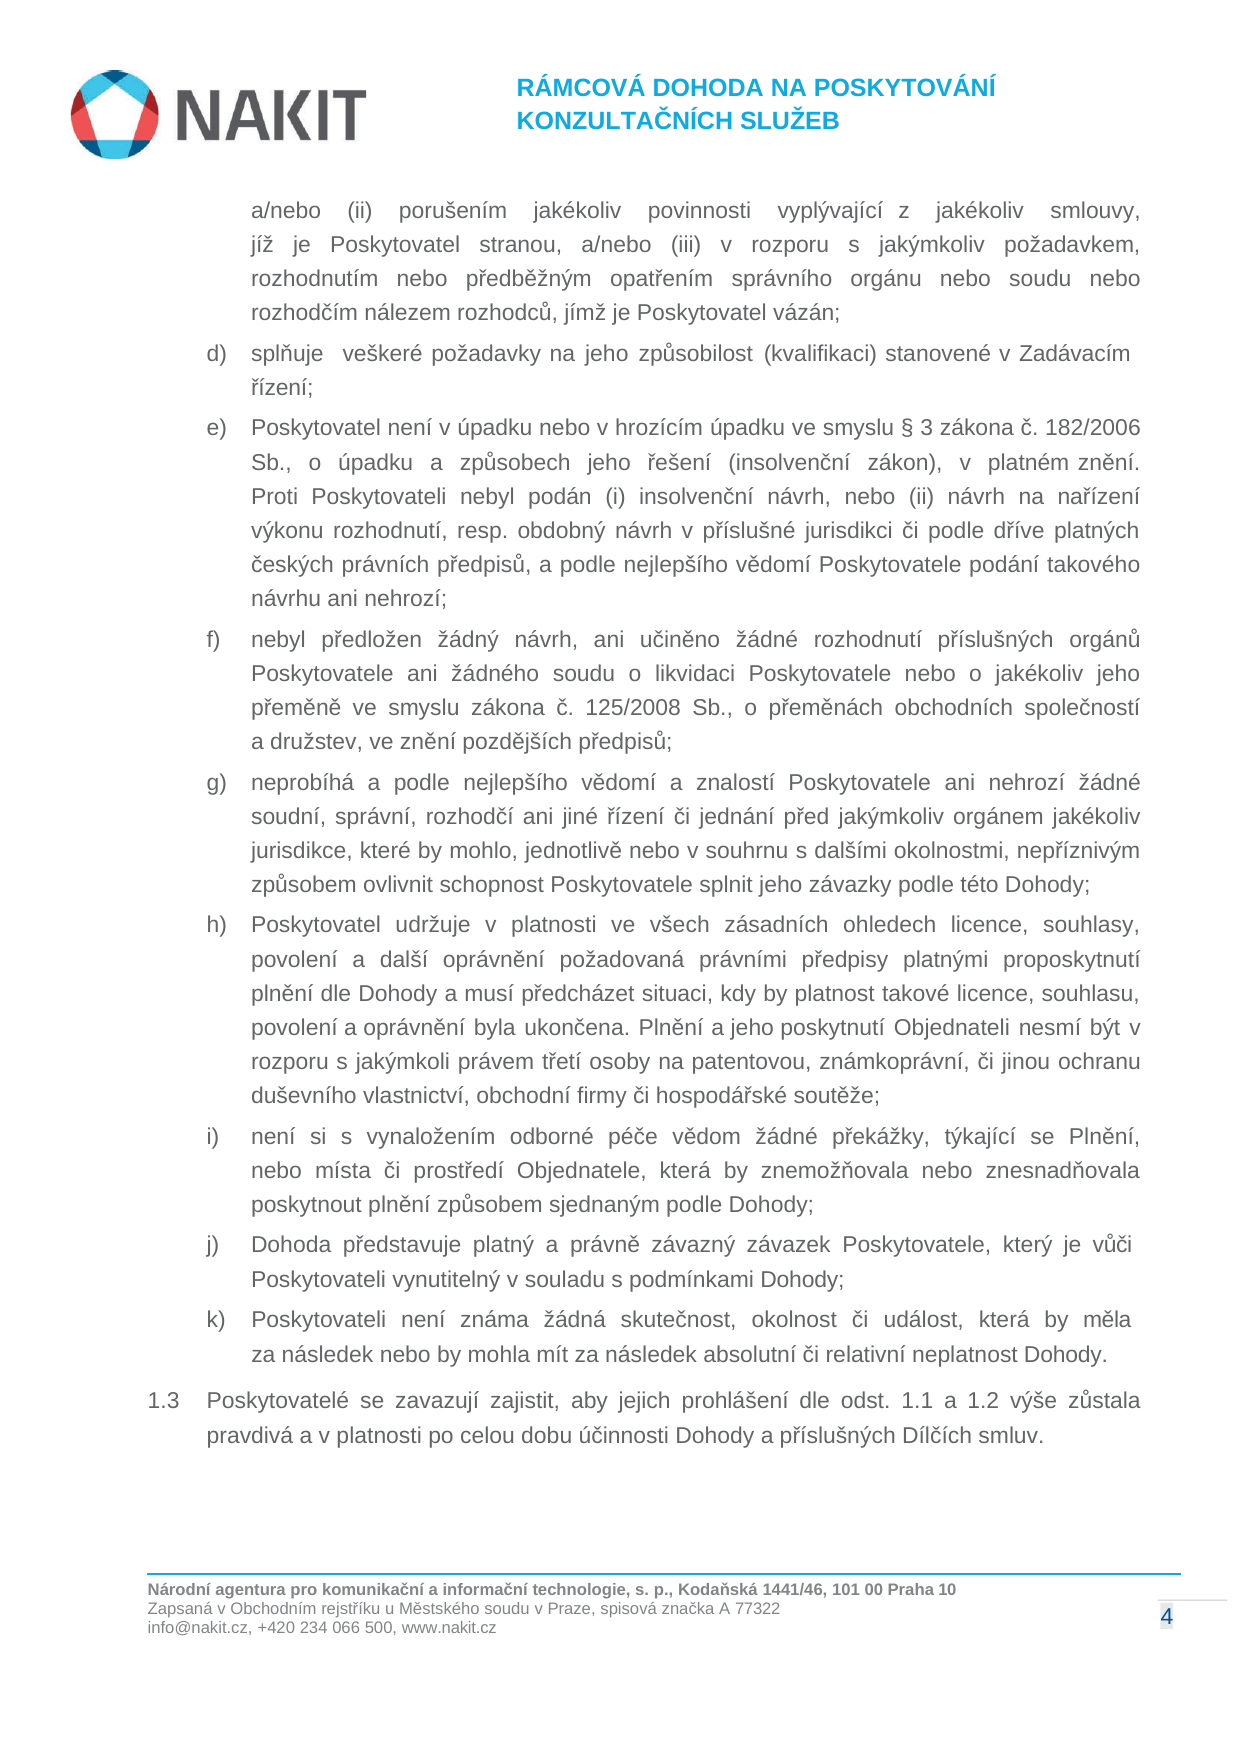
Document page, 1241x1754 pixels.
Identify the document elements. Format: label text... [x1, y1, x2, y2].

text řízení; [251, 374, 1178, 400]
list Dohoda představuje platný a právně závazný závazek Poskytovatele, který je vůči [206, 1231, 1178, 1258]
text Poskytovateli vynutitelný v souladu s podmínkami Dohody; [251, 1266, 1178, 1292]
list Poskytovatel udržuje v platnosti ve všech zásadních ohledech licence, souhlasy, povolení a další oprávnění požadovaná právními předpisy platnými proposkytnutí plnění dle Dohody a musí předcházet situaci, kdy by platnost takové licence, souhlasu, povolení a oprávnění byla ukončena. Plnění a jeho poskytnutí Objednateli nesmí být v rozporu s jakýmkoli právem třetí osoby na patentovou, známkoprávní, či jinou ochranu duševního vlastnictví, obchodní firmy či hospodářské soutěže; [206, 911, 1141, 1108]
list Poskytovateli není známa žádná skutečnost, okolnost či událost, která by měla [206, 1306, 1178, 1333]
list splňuje veškeré požadavky na jeho způsobilost (kvalifikaci) stanovené v Zadávacím [206, 339, 1178, 366]
text a/nebo (ii) porušením jakékoliv povinnosti vyplývající z jakékoliv smlouvy, jíž je Poskytovatel stranou, a/nebo (iii) v rozporu s jakýmkoliv požadavkem, rozhodnutím nebo předběžným opatřením správního orgánu nebo soudu nebo rozhodčím nálezem rozhodců, jímž je Poskytovatel vázán; [251, 197, 1141, 326]
list nebyl předložen žádný návrh, ani učiněno žádné rozhodnutí příslušných orgánů Poskytovatele ani žádného soudu o likvidaci Poskytovatele nebo o jakékoliv jeho přeměně ve smyslu zákona č. 125/2008 Sb., o přeměnách obchodních společností a družstev, ve znění pozdějších předpisů; [206, 626, 1141, 754]
picture [70, 70, 367, 159]
list není si s vynaložením odborné péče vědom žádné překážky, týkající se Plnění, nebo místa či prostředí Objednatele, která by znemožňovala nebo znesnadňovala poskytnout plnění způsobem sjednaným podle Dohody; [206, 1123, 1140, 1217]
list neprobíhá a podle nejlepšího vědomí a znalostí Poskytovatele ani nehrozí žádné soudní, správní, rozhodčí ani jiné řízení či jednání před jakýmkoliv orgánem jakékoliv jurisdikce, které by mohlo, jednotlivě nebo v souhrnu s dalšími okolnostmi, nepříznivým způsobem ovlivnit schopnost Poskytovatele splnit jeho závazky podle této Dohody; [206, 768, 1141, 897]
list Poskytovatelé se zavazují zajistit, aby jejich prohlášení dle odst. 1.1 a 1.2 výše zůstala pravdivá a v platnosti po celou dobu účinnosti Dohody a příslušných Dílčích smluv. [147, 1387, 1141, 1448]
text za následek nebo by mohla mít za následek absolutní či relativní neplatnost Dohody. [251, 1341, 1178, 1367]
list Poskytovatel není v úpadku nebo v hrozícím úpadku ve smyslu § 3 zákona č. 182/2006 Sb., o úpadku a způsobech jeho řešení (insolvenční zákon), v platném znění. Proti Poskytovateli nebyl podán (i) insolvenční návrh, nebo (ii) návrh na nařízení výkonu rozhodnutí, resp. obdobný návrh v příslušné jurisdikci či podle dříve platných českých právních předpisů, a podle nejlepšího vědomí Poskytovatele podání takového návrhu ani nehrozí; [206, 414, 1141, 612]
